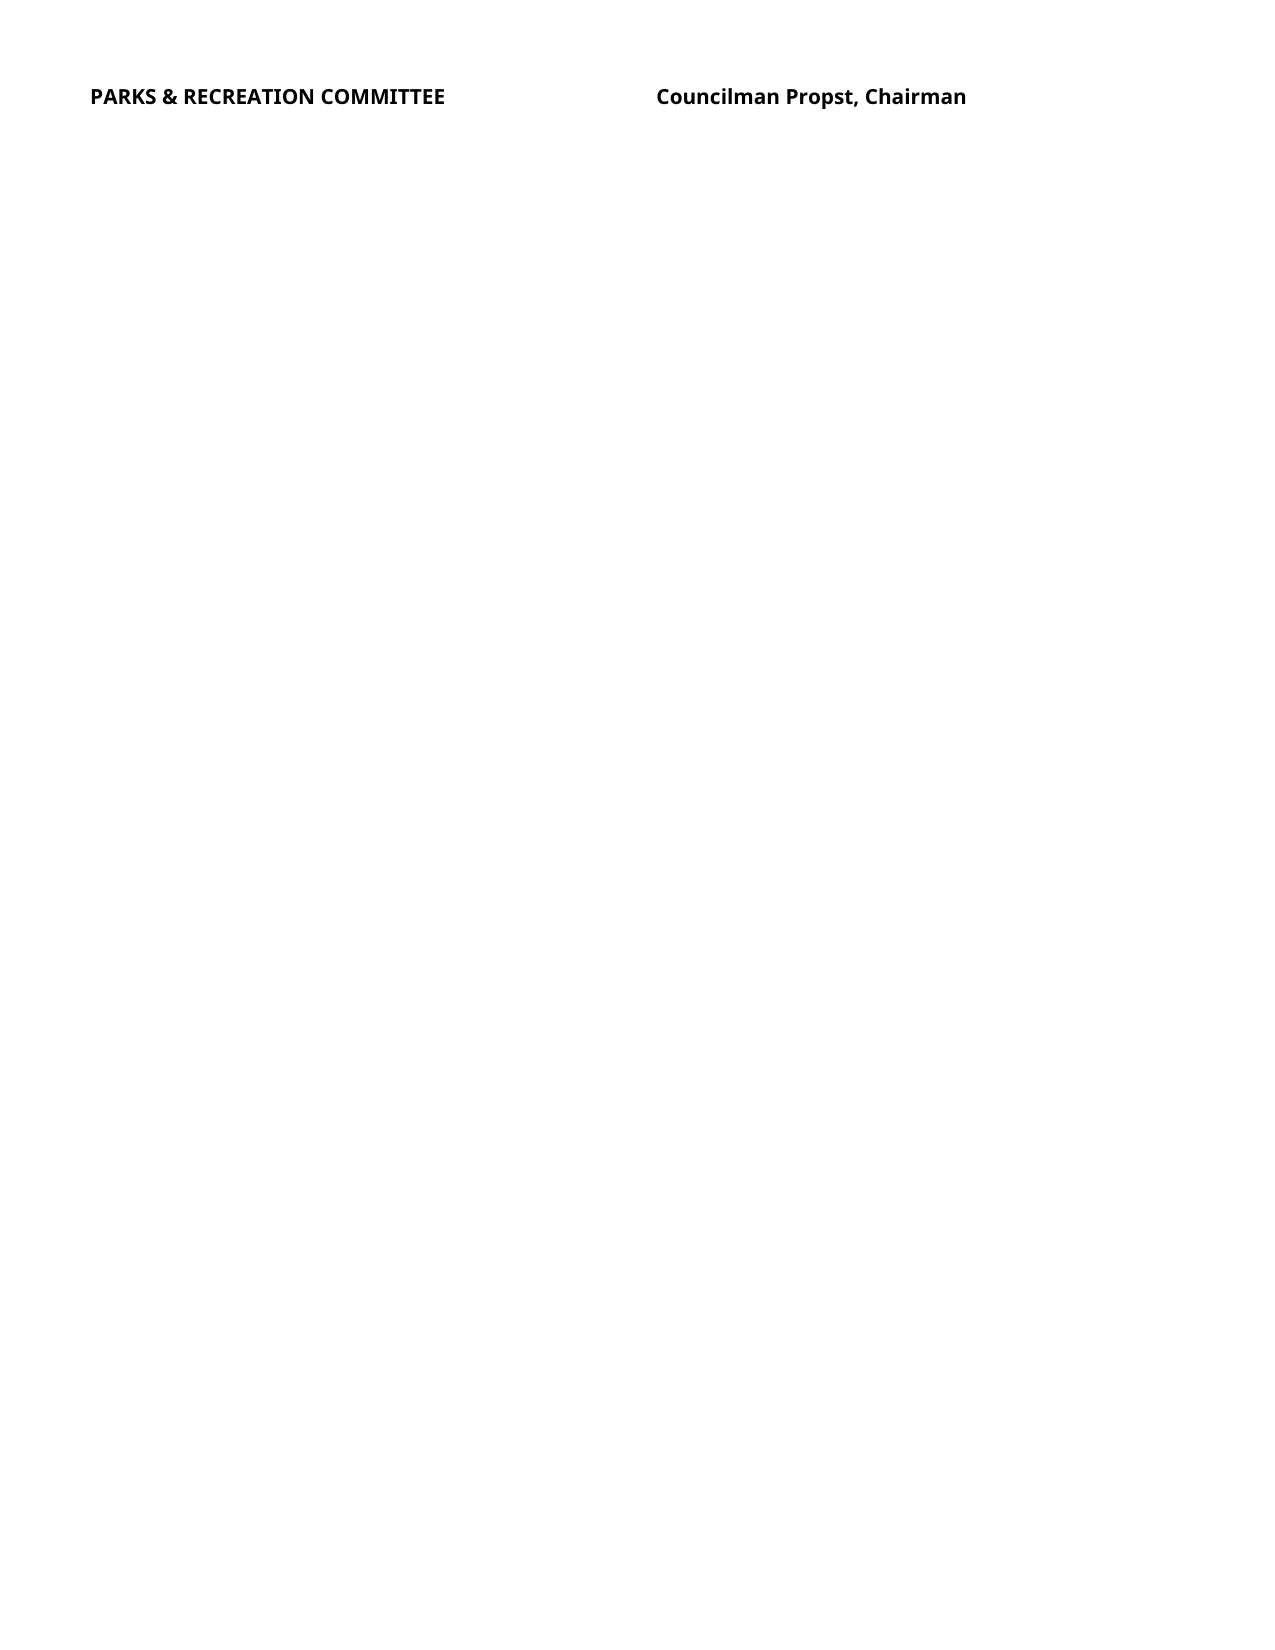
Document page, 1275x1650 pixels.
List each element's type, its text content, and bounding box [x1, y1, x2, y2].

text PARKS & RECREATION COMMITTEE Councilman Propst, Chairman [90, 82, 1185, 111]
